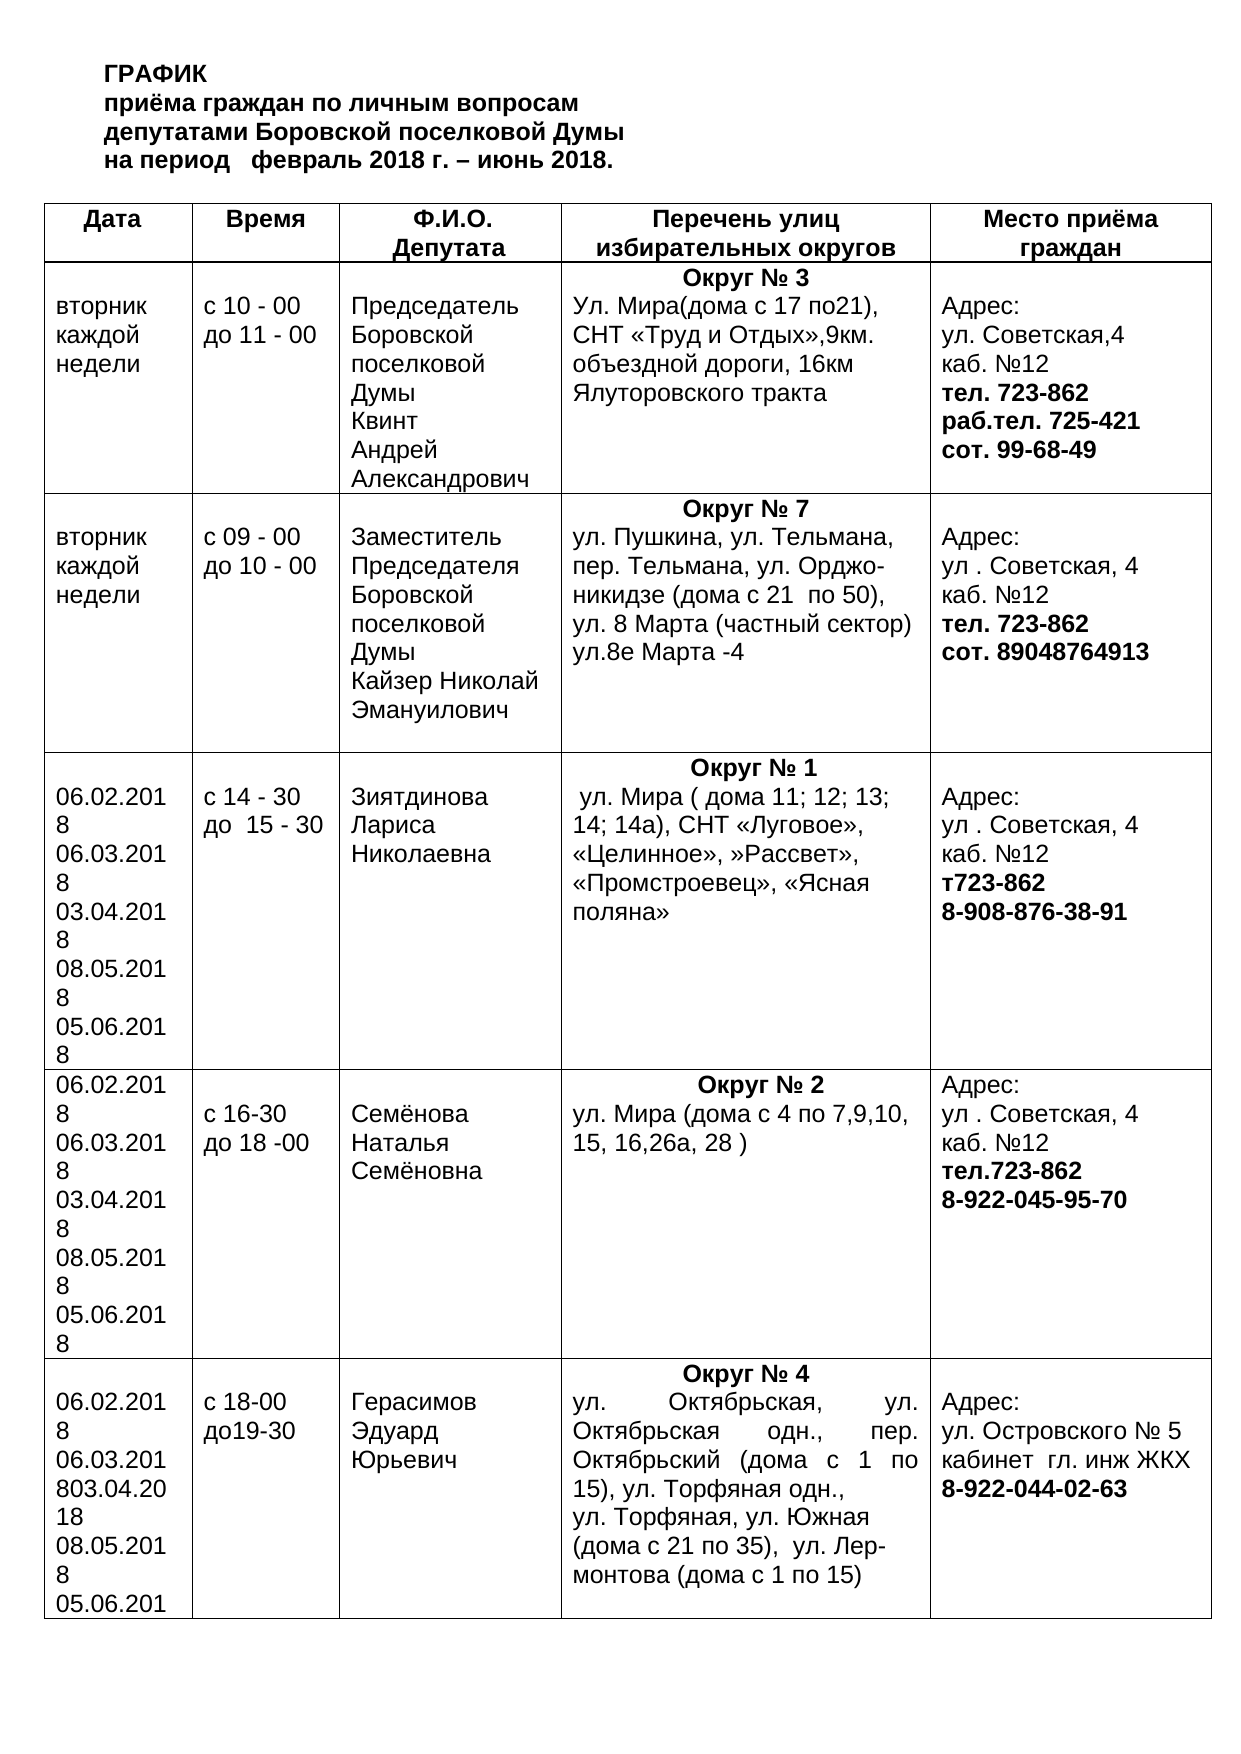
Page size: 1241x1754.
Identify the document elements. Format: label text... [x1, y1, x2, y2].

table_cell Округ № 3 Ул. Мира(дома с 17 по21), СНТ «Труд и Отдых»,9км. объездной дороги, 16км Ялуторовского тракта [562, 263, 930, 492]
table_header Ф.И.О. Депутата [340, 204, 561, 261]
table_cell с 16-30 до 18 -00 [193, 1070, 339, 1358]
table_header Место приёма граждан [931, 204, 1211, 261]
table_cell Адрес: ул . Советская, 4 каб. №12 тел. 723-862 сот. 89048764913 [931, 494, 1211, 752]
table_cell с 18-00 до19-30 [193, 1359, 339, 1617]
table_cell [931, 1359, 1211, 1617]
table_cell 06.02.2018 06.03.2018 03.04.2018 08.05.2018 05.06.2018 [45, 753, 192, 1069]
table_cell с 14 - 30 до 15 - 30 [193, 753, 339, 1069]
table_cell Адрес: ул. Советская,4 каб. №12 тел. 723-862 раб.тел. 725-421 сот. 99-68-49 [931, 263, 1211, 492]
table_cell Семёнова Наталья Семёновна [340, 1070, 561, 1358]
table_cell вторник каждой недели [45, 263, 192, 492]
text приёма граждан по личным вопросам [103, 88, 1152, 117]
table_header Время [193, 204, 339, 261]
table_cell 06.02.2018 06.03.2018 03.04.2018 08.05.2018 05.06.2018 [45, 1070, 192, 1358]
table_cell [45, 1359, 192, 1617]
table_cell Адрес: ул . Советская, 4 каб. №12 т723-862 8-908-876-38-91 [931, 753, 1211, 1069]
table_cell Округ № 1 ул. Мира ( дома 11; 12; 13; 14; 14а), СНТ «Луговое», «Целинное», »Рассвет», «Промстроевец», «Ясная поляна» [562, 753, 930, 1069]
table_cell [562, 1359, 930, 1617]
text на период февраль 2018 г. – июнь 2018. [103, 145, 1152, 174]
table_cell вторник каждой недели [45, 494, 192, 752]
table_cell Округ № 2 ул. Мира (дома с 4 по 7,9,10, 15, 16,26а, 28 ) [562, 1070, 930, 1358]
table_cell Зиятдинова Лариса Николаевна [340, 753, 561, 1069]
table_cell Адрес: ул . Советская, 4 каб. №12 тел.723-862 8-922-045-95-70 [931, 1070, 1211, 1358]
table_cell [340, 1359, 561, 1617]
table_cell Округ № 7 ул. Пушкина, ул. Тельмана, пер. Тельмана, ул. Орджо-никидзе (дома с 21 по 50), ул. 8 Марта (частный сектор) ул.8е Марта -4 [562, 494, 930, 752]
table_cell Заместитель Председателя Боровской поселковой Думы Кайзер Николай Эмануилович [340, 494, 561, 752]
table_cell Председатель Боровской поселковой Думы Квинт Андрей Александрович [340, 263, 561, 492]
table_header Дата [45, 204, 192, 261]
text депутатами Боровской поселковой Думы [103, 117, 1152, 145]
table_cell с 10 - 00 до 11 - 00 [193, 263, 339, 492]
text ГРАФИК [103, 59, 1152, 88]
table_cell с 09 - 00 до 10 - 00 [193, 494, 339, 752]
table_header Перечень улиц избирательных округов [562, 204, 930, 261]
